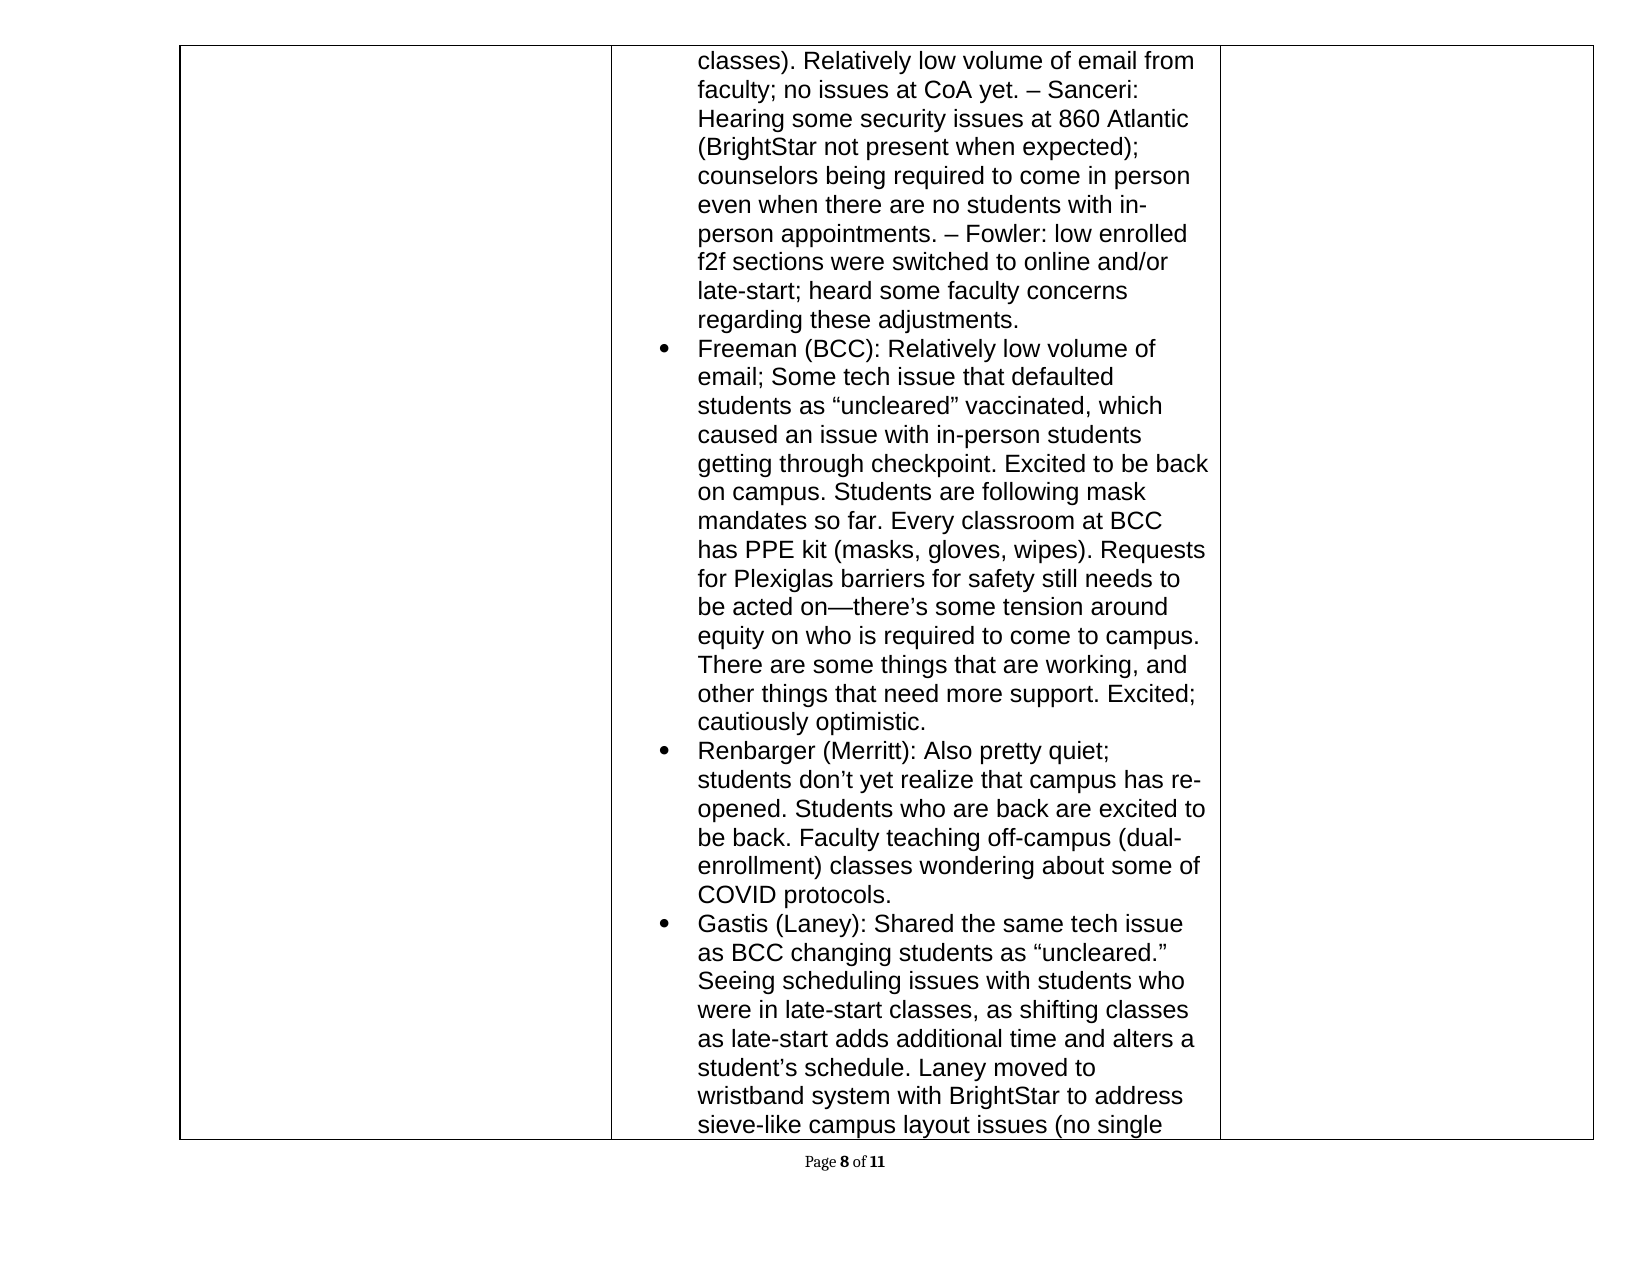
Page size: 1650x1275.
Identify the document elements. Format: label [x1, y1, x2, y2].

table_cell [612, 46, 1220, 1139]
table_cell [181, 46, 611, 1139]
table_cell [1221, 46, 1593, 1139]
